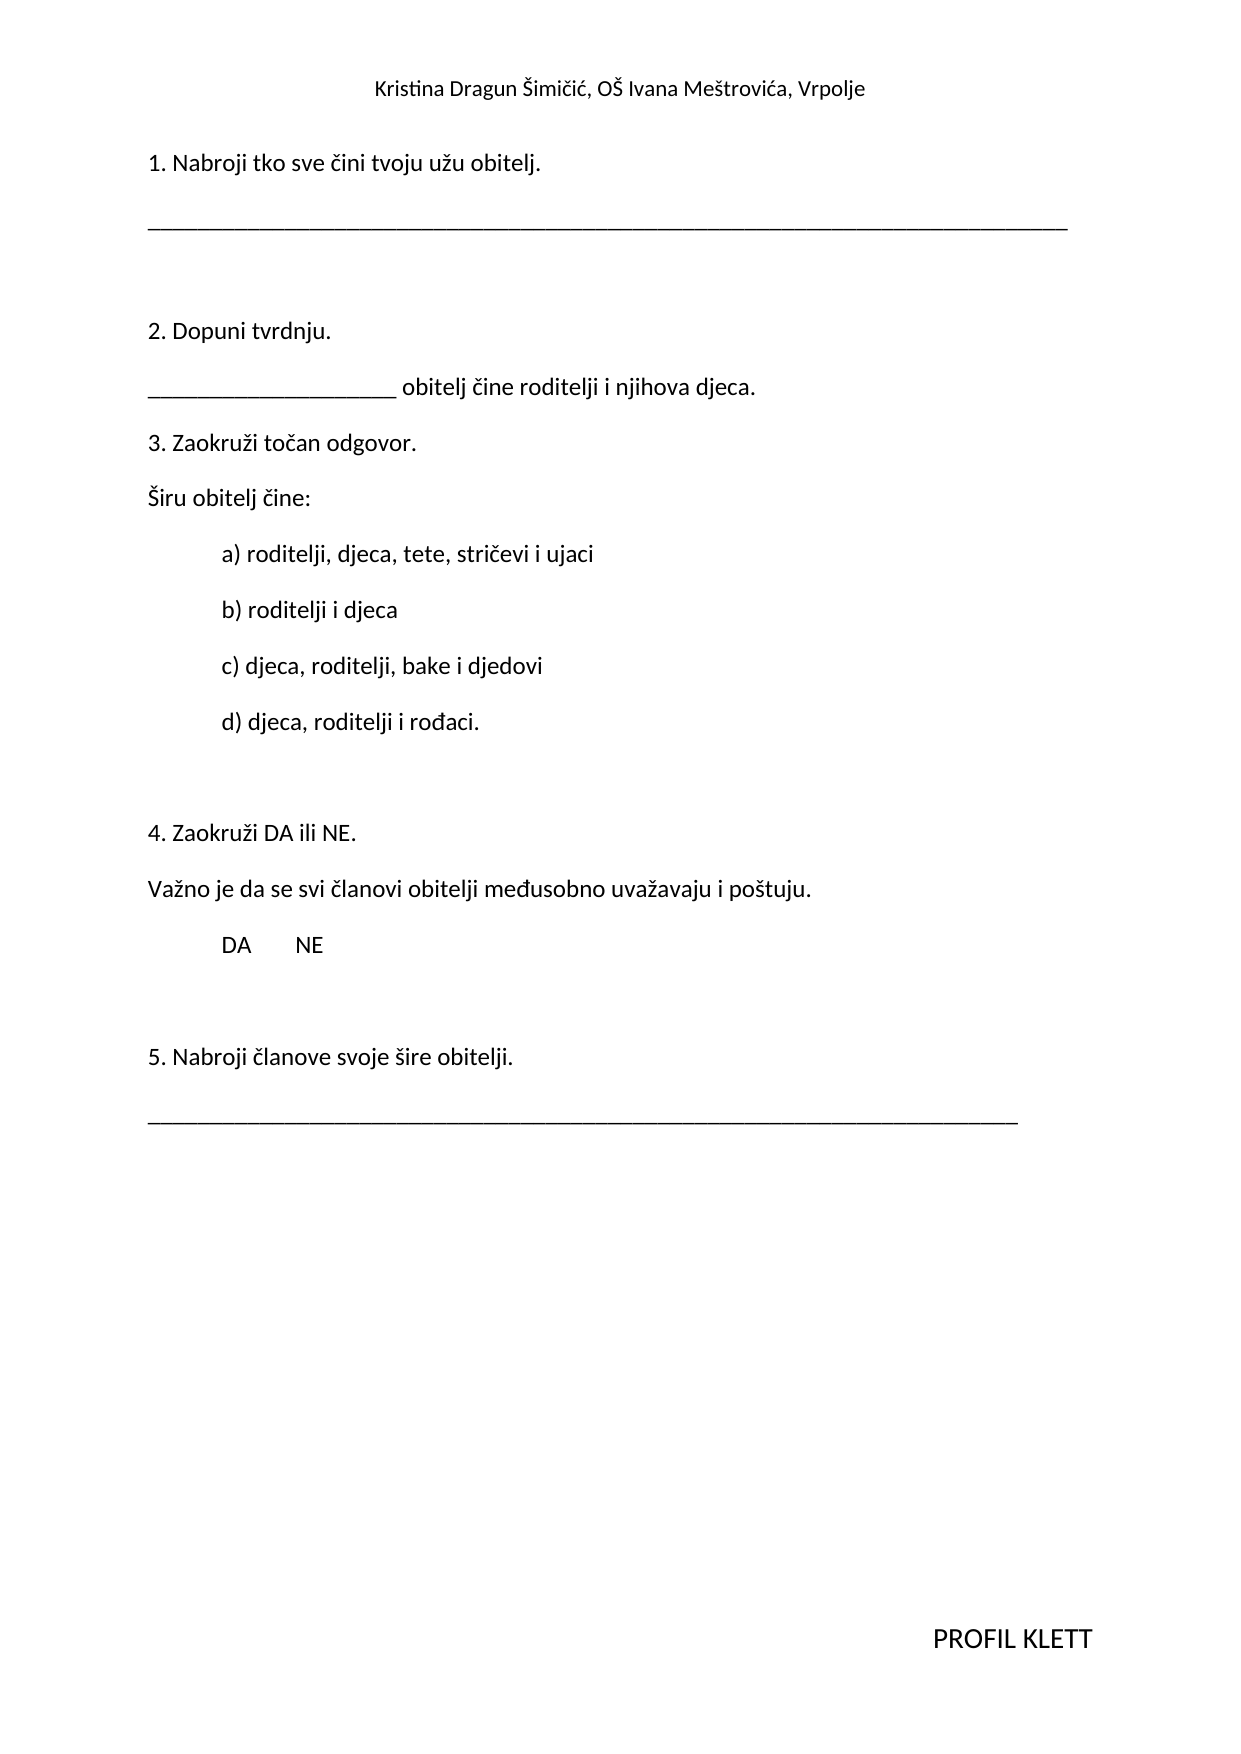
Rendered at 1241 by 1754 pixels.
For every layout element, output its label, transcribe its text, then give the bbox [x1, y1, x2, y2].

text a) roditelji, djeca, tete, stričevi i ujaci [221, 538, 1093, 569]
text c) djeca, roditelji, bake i djedovi [221, 650, 1093, 681]
text DA NE [148, 929, 1093, 960]
text 4. Zaokruži DA ili NE. [148, 818, 1093, 848]
text __________________________________________________________________________ [148, 203, 1093, 234]
text ____________________ obitelj čine roditelji i njihova djeca. [148, 371, 1093, 401]
text Širu obitelj čine: [148, 483, 1093, 513]
text ______________________________________________________________________ [148, 1097, 1093, 1127]
text Važno je da se svi članovi obitelji međusobno uvažavaju i poštuju. [148, 873, 1093, 904]
text b) roditelji i djeca [221, 594, 1093, 625]
text 3. Zaokruži točan odgovor. [148, 427, 1093, 457]
text 2. Dopuni tvrdnju. [148, 315, 1093, 346]
text 1. Nabroji tko sve čini tvoju užu obitelj. [148, 148, 1093, 178]
text d) djeca, roditelji i rođaci. [221, 706, 1093, 736]
text 5. Nabroji članove svoje šire obitelji. [148, 1041, 1093, 1071]
